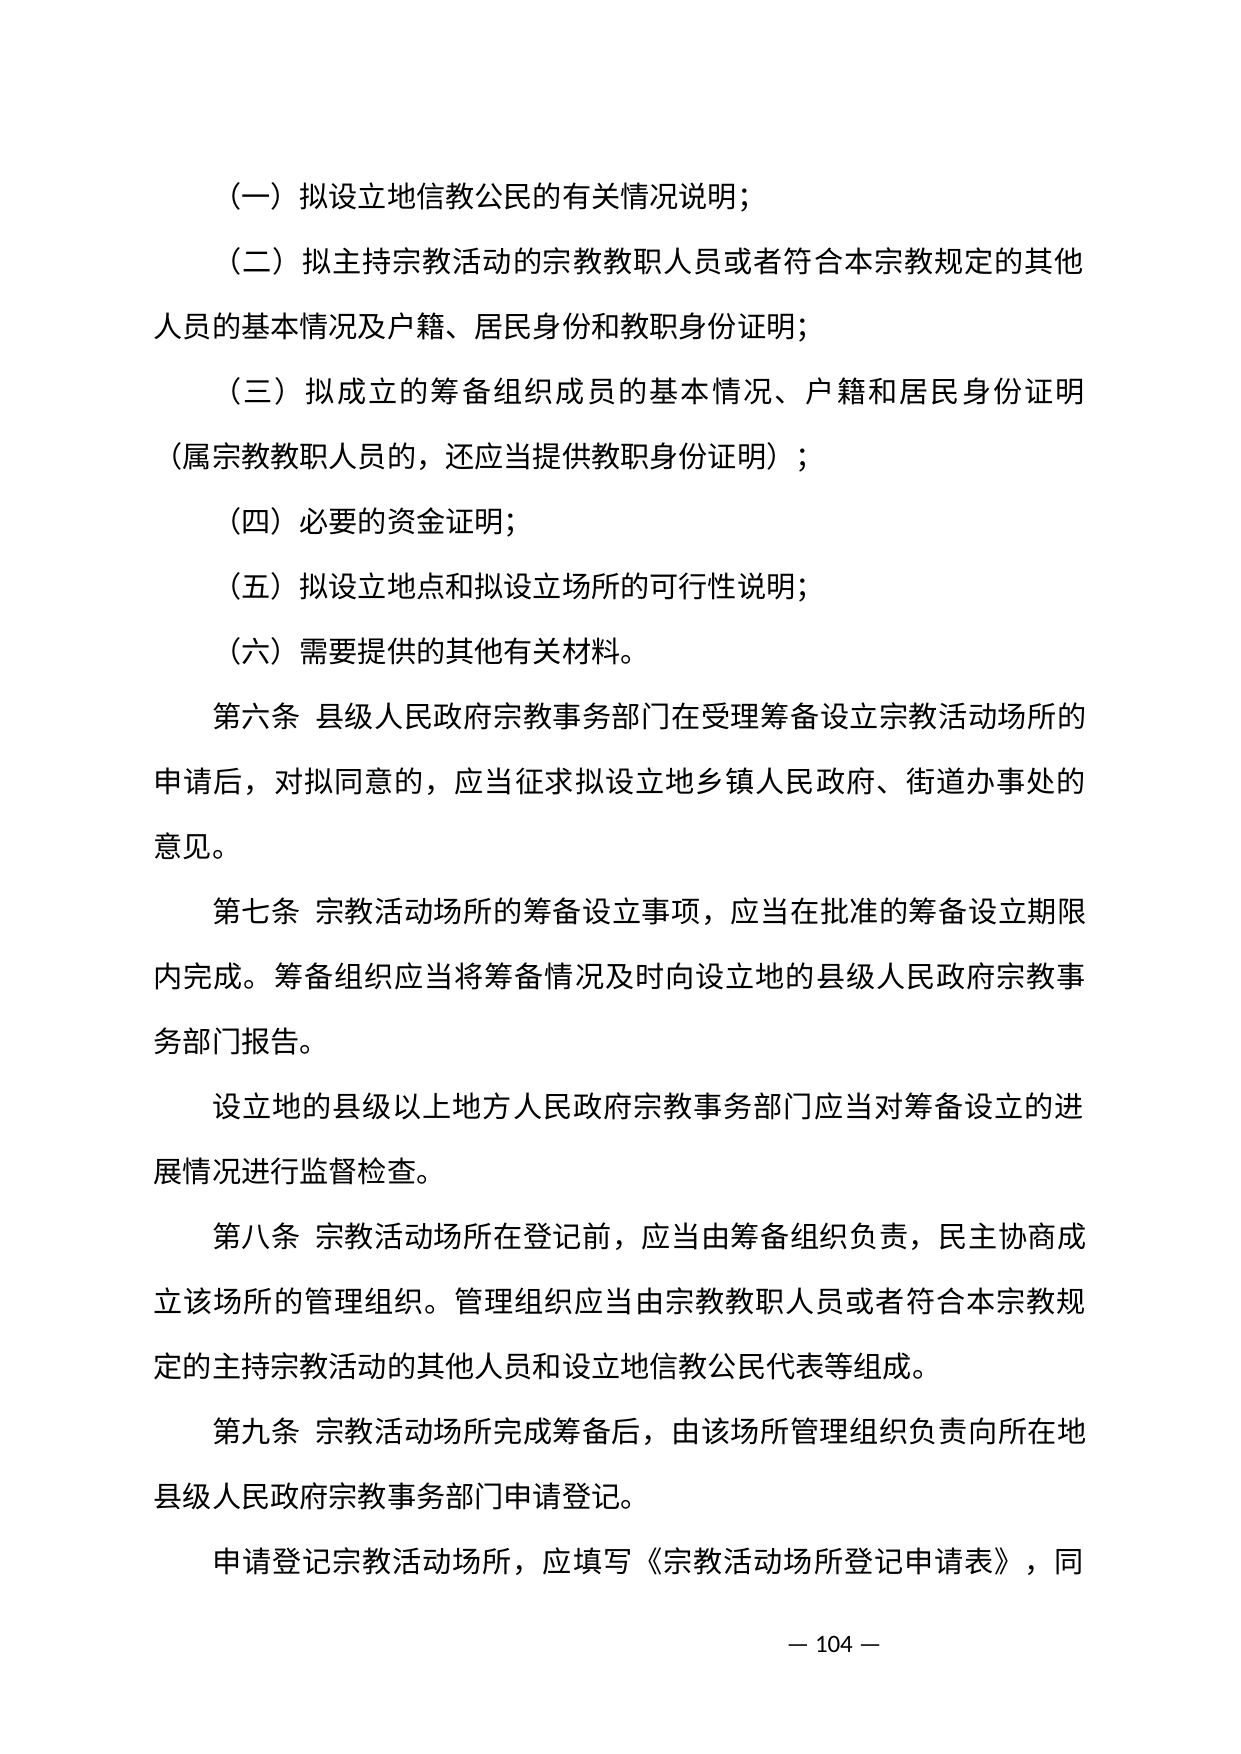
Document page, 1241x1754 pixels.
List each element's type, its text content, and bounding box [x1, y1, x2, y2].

text （三）拟成立的筹备组织成员的基本情况、户籍和居民身份证明（属宗教教职人员的，还应当提供教职身份证明）； [153, 357, 1087, 487]
text 第六条 县级人民政府宗教事务部门在受理筹备设立宗教活动场所的申请后，对拟同意的，应当征求拟设立地乡镇人民政府、街道办事处的意见。 [153, 682, 1087, 877]
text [153, 1527, 1087, 1592]
text 第七条 宗教活动场所的筹备设立事项，应当在批准的筹备设立期限内完成。筹备组织应当将筹备情况及时向设立地的县级人民政府宗教事务部门报告。 [153, 877, 1087, 1072]
text （一）拟设立地信教公民的有关情况说明； [153, 162, 1087, 227]
text （四）必要的资金证明； [153, 487, 1087, 552]
text （六）需要提供的其他有关材料。 [153, 617, 1087, 682]
text 第九条 宗教活动场所完成筹备后，由该场所管理组织负责向所在地县级人民政府宗教事务部门申请登记。 [153, 1397, 1087, 1527]
text 第八条 宗教活动场所在登记前，应当由筹备组织负责，民主协商成立该场所的管理组织。管理组织应当由宗教教职人员或者符合本宗教规定的主持宗教活动的其他人员和设立地信教公民代表等组成。 [153, 1202, 1087, 1397]
text （五）拟设立地点和拟设立场所的可行性说明； [153, 552, 1087, 617]
text 设立地的县级以上地方人民政府宗教事务部门应当对筹备设立的进展情况进行监督检查。 [153, 1072, 1087, 1202]
text （二）拟主持宗教活动的宗教教职人员或者符合本宗教规定的其他人员的基本情况及户籍、居民身份和教职身份证明； [153, 227, 1087, 357]
